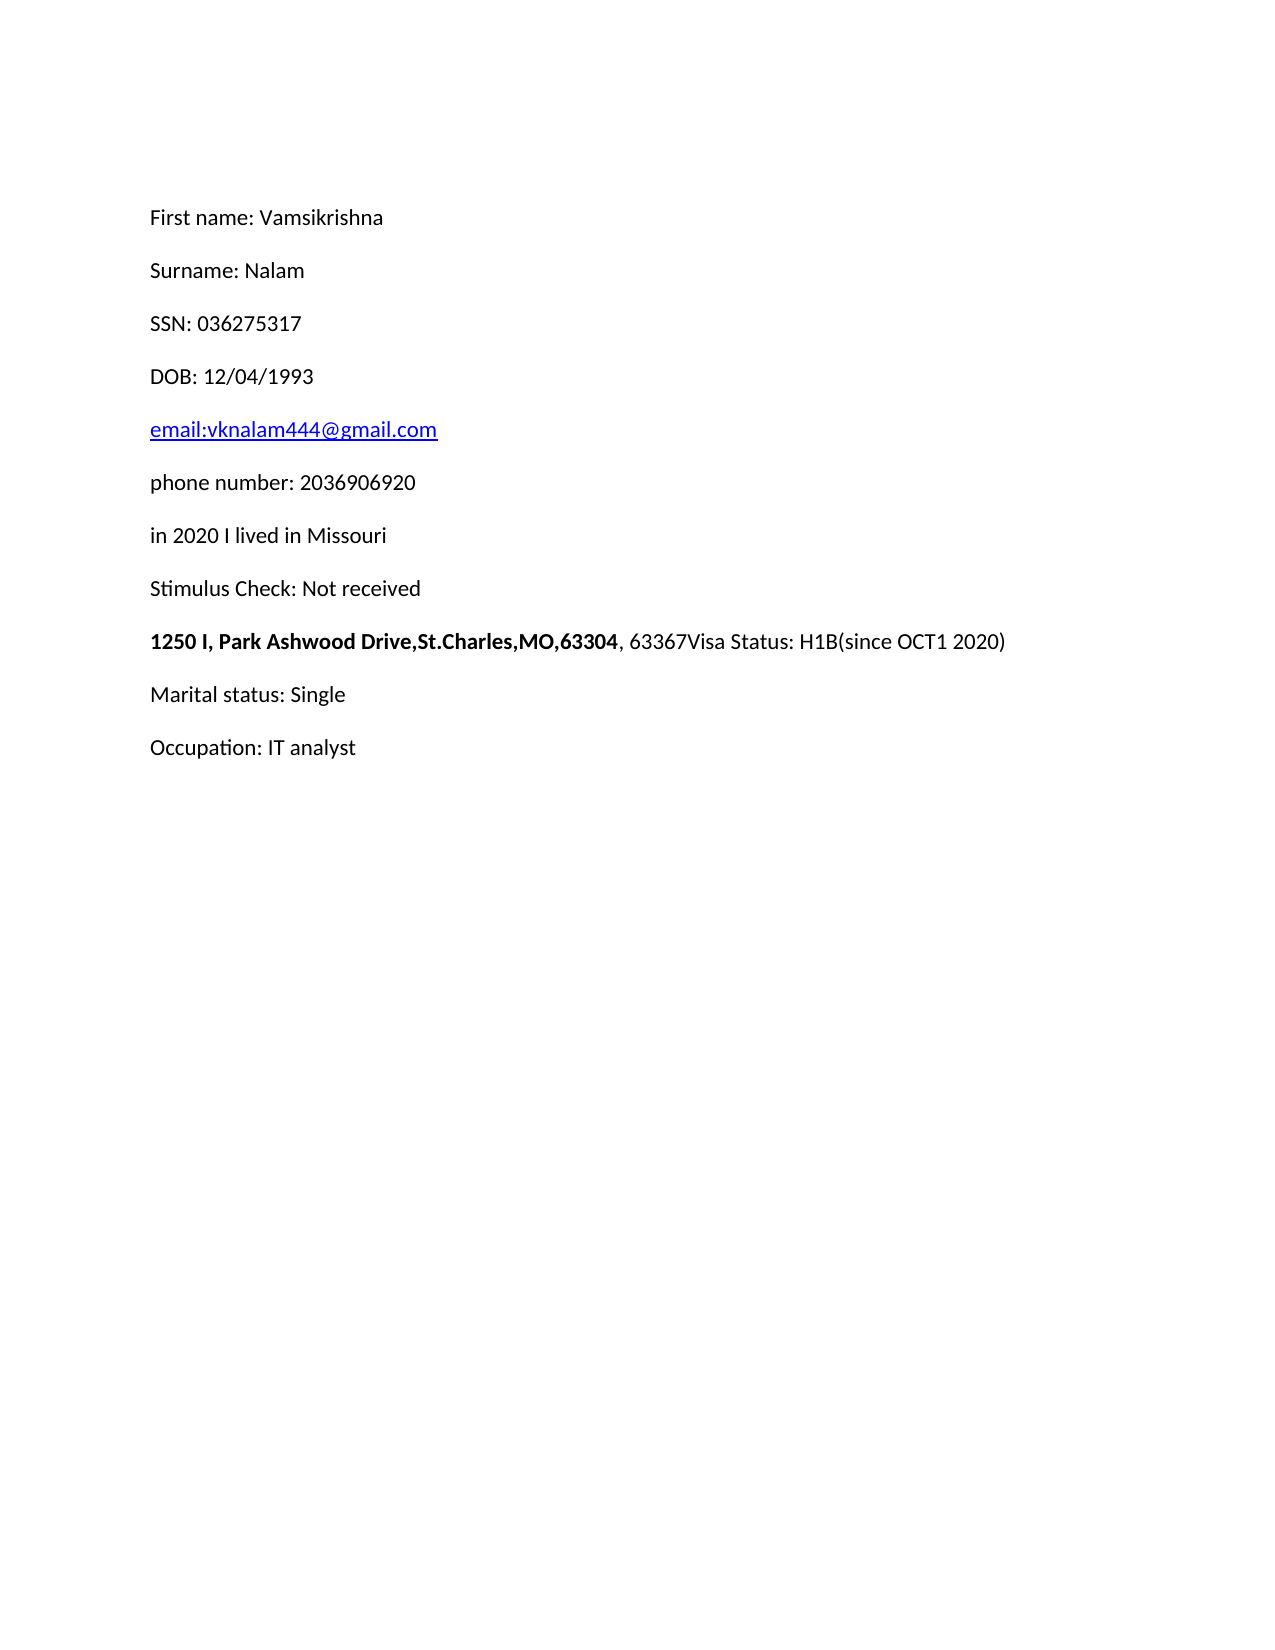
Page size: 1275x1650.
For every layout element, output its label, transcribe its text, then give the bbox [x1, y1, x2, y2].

text Stimulus Check: Not received [150, 574, 1125, 602]
text phone number: 2036906920 [150, 468, 1125, 496]
text SSN: 036275317 [150, 309, 1125, 337]
text First name: Vamsikrishna [150, 203, 1125, 231]
text in 2020 I lived in Missouri [150, 521, 1125, 549]
text Surname: Nalam [150, 256, 1125, 284]
text Occupation: IT analyst [150, 733, 1125, 761]
text 1250 I, Park Ashwood Drive,St.Charles,MO,63304, 63367Visa Status: H1B(since OCT1 2020) [150, 627, 1125, 655]
text email:vknalam444@gmail.com [150, 415, 1125, 443]
text Marital status: Single [150, 680, 1125, 708]
text DOB: 12/04/1993 [150, 362, 1125, 390]
